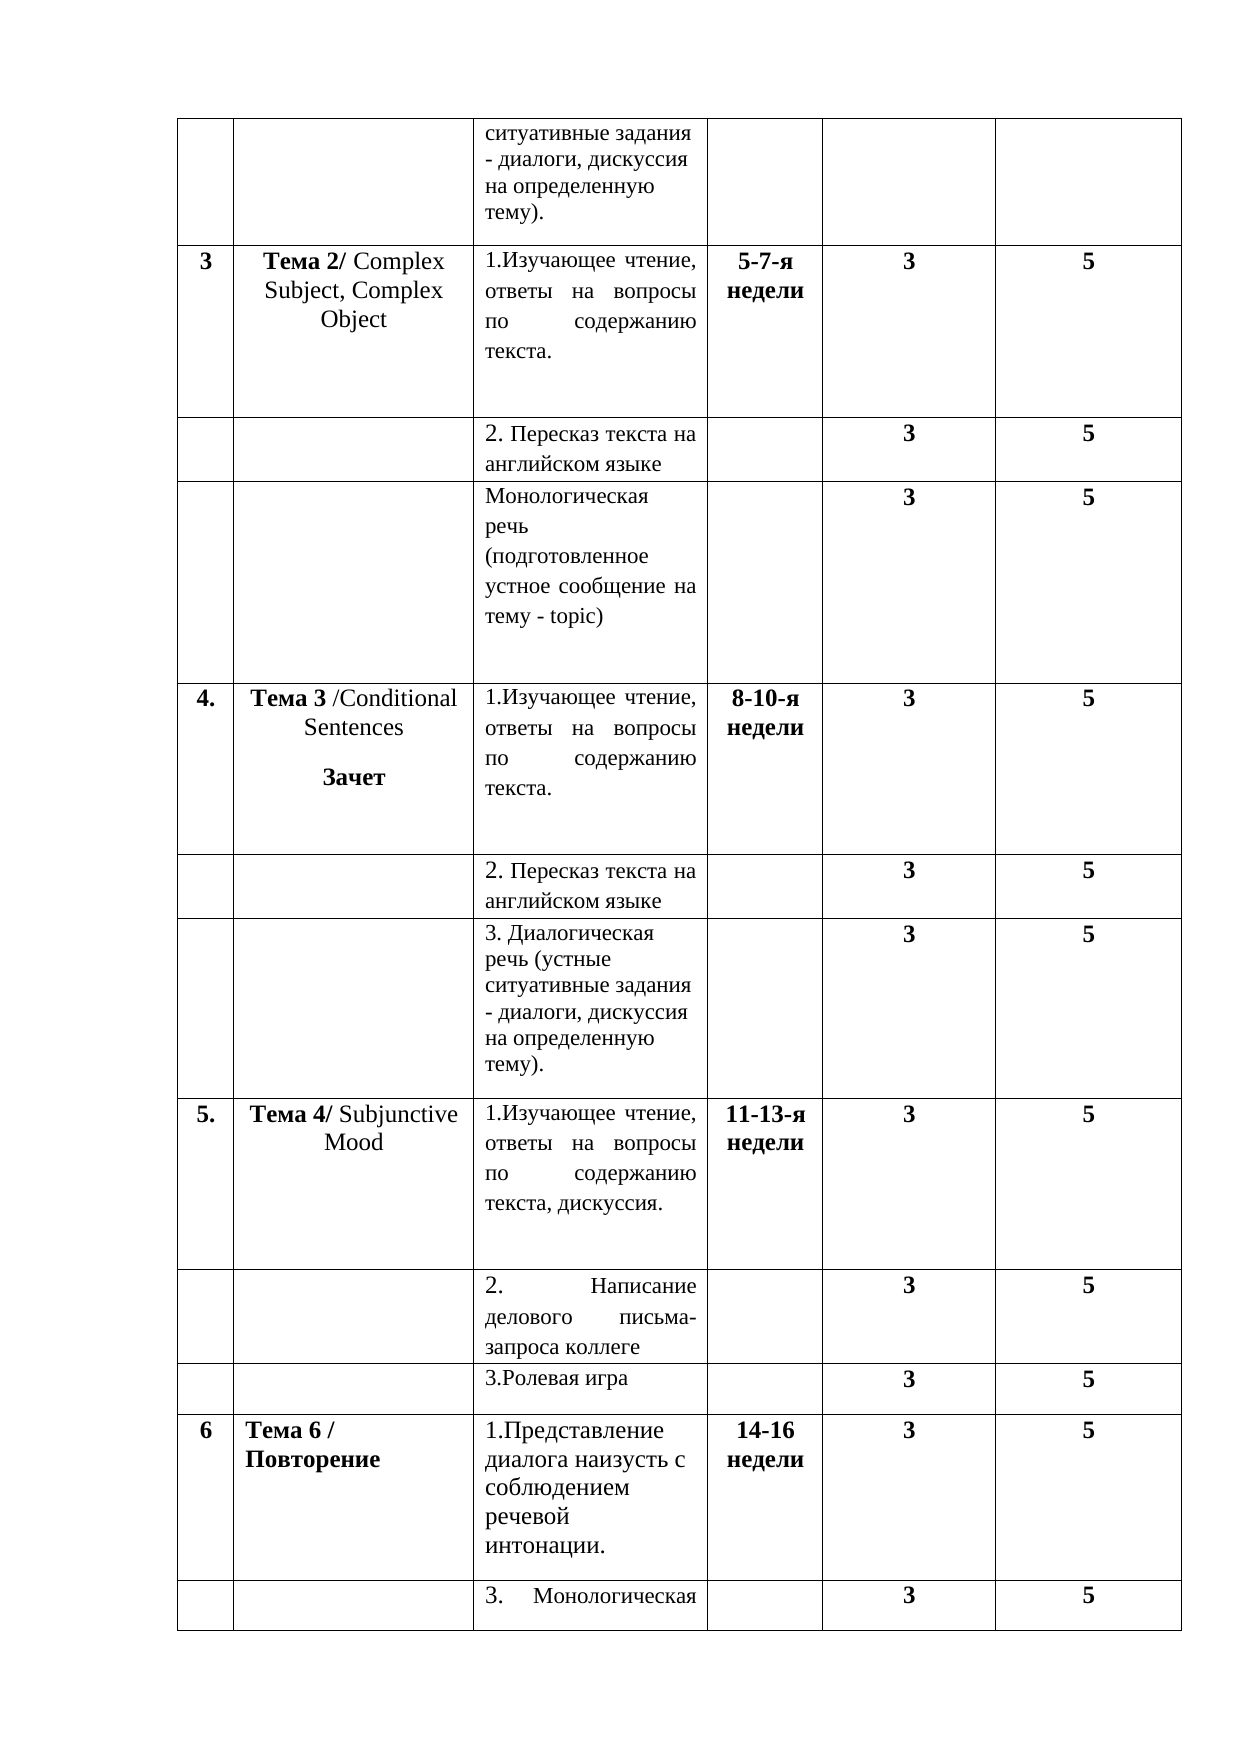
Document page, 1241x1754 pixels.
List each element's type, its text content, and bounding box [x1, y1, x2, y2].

table_cell 3 [823, 246, 995, 417]
table_cell [708, 855, 822, 918]
table_cell 5 [996, 1581, 1181, 1630]
table_cell 14-16 недели [708, 1415, 822, 1579]
table_cell 5. [178, 1099, 233, 1269]
table_cell [234, 482, 473, 682]
table_cell 2. Пересказ текста на английском языке [474, 855, 707, 918]
table_cell 1.Изучающее чтение, ответы на вопросы по содержанию текста, дискуссия. [474, 1099, 707, 1269]
table_cell [234, 855, 473, 918]
table_cell [178, 1270, 233, 1363]
table_cell Тема 3 /Conditional Sentences Зачет [234, 684, 473, 854]
table_cell 3 [823, 418, 995, 481]
table_cell 3 [823, 919, 995, 1098]
table_cell Тема 2/ Complex Subject, Complex Object [234, 246, 473, 417]
table_cell [708, 1581, 822, 1630]
table_cell 5 [996, 919, 1181, 1098]
table_cell [178, 855, 233, 918]
table_cell [234, 919, 473, 1098]
table_cell 3 [823, 482, 995, 682]
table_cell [474, 119, 707, 245]
table_cell Монологическая речь (подготовленное устное сообщение на тему - topic) [474, 482, 707, 682]
table_cell 5 [996, 119, 1181, 245]
table_cell 1.Изучающее чтение, ответы на вопросы по содержанию текста. [474, 684, 707, 854]
table_cell [178, 1364, 233, 1414]
table_cell [178, 1581, 233, 1630]
table_cell 2. Написание делового письма-запроса коллеге [474, 1270, 707, 1363]
table_cell 5 [996, 418, 1181, 481]
table_cell 3 [823, 1581, 995, 1630]
table_cell 3 [823, 1415, 995, 1579]
table_cell 3.Ролевая игра [474, 1364, 707, 1414]
table_cell [178, 482, 233, 682]
table_cell [708, 1270, 822, 1363]
table_cell 5 [996, 482, 1181, 682]
table_cell 2. Пересказ текста на английском языке [474, 418, 707, 481]
table_cell [234, 1364, 473, 1414]
table_cell Тема 6 / Повторение [234, 1415, 473, 1579]
table_cell [708, 119, 822, 245]
table_cell 5 [996, 1415, 1181, 1579]
table_cell 3 [823, 684, 995, 854]
table_cell 3 [823, 1270, 995, 1363]
table_cell 5 [996, 1099, 1181, 1269]
table_cell [708, 919, 822, 1098]
table_cell [178, 418, 233, 481]
table_cell 5 [996, 855, 1181, 918]
table_cell Тема 4/ Subjunctive Mood [234, 1099, 473, 1269]
table_cell [708, 1364, 822, 1414]
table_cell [474, 246, 707, 417]
table_cell [234, 418, 473, 481]
table_cell 11-13-я недели [708, 1099, 822, 1269]
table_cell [474, 1581, 707, 1630]
table_cell [234, 1270, 473, 1363]
table_cell 6 [178, 1415, 233, 1579]
table_cell [234, 119, 473, 245]
table_cell 3 [823, 119, 995, 245]
table_cell [234, 1581, 473, 1630]
table_cell 5 [996, 246, 1181, 417]
table_cell [708, 418, 822, 481]
table_cell 1.Представление диалога наизусть с соблюдением речевой интонации. [474, 1415, 707, 1579]
table_cell 5 [996, 1364, 1181, 1414]
table_cell 5 [996, 684, 1181, 854]
table_cell 3 [178, 246, 233, 417]
table_cell 3. Диалогическая речь (устные ситуативные задания - диалоги, дискуссия на определенную тему). [474, 919, 707, 1098]
table_cell 5-7-я недели [708, 246, 822, 417]
table_cell 3 [823, 1364, 995, 1414]
table_cell 8-10-я недели [708, 684, 822, 854]
table_cell 4. [178, 684, 233, 854]
table_cell 3 [823, 1099, 995, 1269]
table_cell [708, 482, 822, 682]
table_cell 3 [823, 855, 995, 918]
table_cell 5 [996, 1270, 1181, 1363]
table_cell [178, 919, 233, 1098]
table_cell [178, 119, 233, 245]
